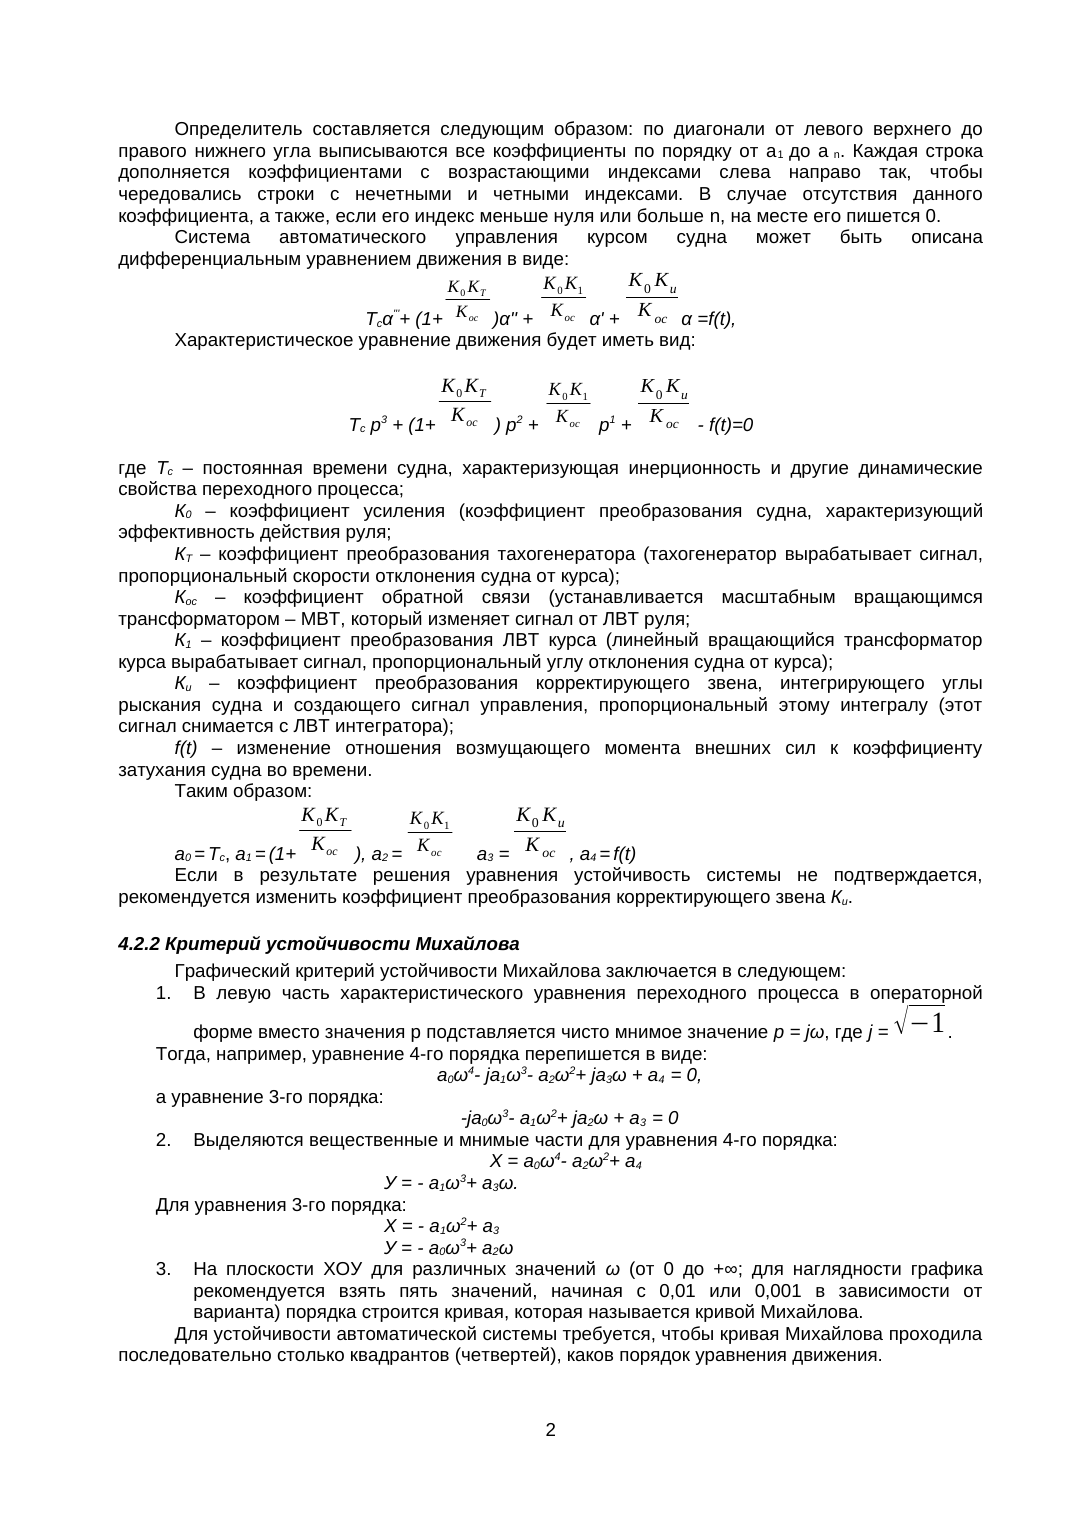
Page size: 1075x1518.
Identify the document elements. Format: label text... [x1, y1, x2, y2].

text Для уравнения 3-го порядка: [156, 1193, 983, 1215]
text К1 – коэффициент преобразования ЛВТ курса (линейный вращающийся трансформатор курса вырабатывает сигнал, пропорциональный углу отклонения судна от курса); [118, 629, 983, 672]
text а0ω4- jа1ω3- а2ω2+ jа3ω + а4 = 0, [156, 1064, 983, 1086]
text Система автоматического управления курсом судна может быть описана дифференциальным уравнением движения в виде: [118, 226, 983, 269]
text Графический критерий устойчивости Михайлова заключается в следующем: [118, 960, 983, 982]
text 4.2.2 Критерий устойчивости Михайлова [118, 932, 983, 954]
text Х = а0ω4- а2ω2+ а4 [148, 1150, 983, 1172]
text Определитель составляется следующим образом: по диагонали от левого верхнего до правого нижнего угла выписываются все коэффициенты по порядку от а1 до а n. Каждая строка дополняется коэффициентами с возрастающими индексами слева направо так, чтобы чередовались строки с нечетными и четными индексами. В случае отсутствия данного коэффициента, а также, если его индекс меньше нуля или больше n, на месте его пишется 0. [118, 118, 983, 226]
list Выделяются вещественные и мнимые части для уравнения 4-го порядка: [156, 1129, 983, 1150]
text Тогда, например, уравнение 4-го порядка перепишется в виде: [156, 1042, 983, 1064]
text -jа0ω3- а1ω2+ jа2ω + а3 = 0 [156, 1107, 983, 1129]
text Тс р3 + (1+) р2 + р1 + - f(t)=0 [118, 372, 983, 435]
text Ки – коэффициент преобразования корректирующего звена, интегрирующего углы рыскания судна и создающего сигнал управления, пропорциональный этому интегралу (этот сигнал снимается с ЛВТ интегратора); [118, 672, 983, 737]
text Тсα'''+ (1+)α'' + α' + α =f(t), [118, 269, 983, 329]
text Х = - а1ω2+ а3 [384, 1215, 983, 1236]
text f(t) – изменение отношения возмущающего момента внешних сил к коэффициенту затухания судна во времени. [118, 737, 983, 780]
text Для устойчивости автоматической системы требуется, чтобы кривая Михайлова проходила последовательно столько квадрантов (четвертей), каков порядок уравнения движения. [118, 1323, 983, 1366]
text К0 – коэффициент усиления (коэффициент преобразования судна, характеризующий эффективность действия руля; [118, 500, 983, 543]
text Таким образом: [118, 780, 983, 802]
text У = - а0ω3+ а2ω [384, 1236, 983, 1258]
text У = - а1ω3+ а3ω. [156, 1172, 983, 1193]
text Если в результате решения уравнения устойчивость системы не подтверждается, рекомендуется изменить коэффициент преобразования корректирующего звена Ки. [118, 864, 983, 907]
text КТ – коэффициент преобразования тахогенератора (тахогенератор вырабатывает сигнал, пропорциональный скорости отклонения судна от курса); [118, 543, 983, 586]
text а0 = Тс, а1 = (1+), а2 = а3 = , а4 = f(t) [118, 802, 983, 864]
text Кос – коэффициент обратной связи (устанавливается масштабным вращающимся трансформатором – МВТ, который изменяет сигнал от ЛВТ руля; [118, 586, 983, 629]
text Характеристическое уравнение движения будет иметь вид: [118, 329, 983, 351]
list В левую часть характеристического уравнения переходного процесса в операторной форме вместо значения р подставляется чисто мнимое значение р = jω, где j = . [156, 982, 983, 1042]
list На плоскости ХОУ для различных значений ω (от 0 до +∞; для наглядности графика рекомендуется взять пять значений, начиная с 0,01 или 0,001 в зависимости от варианта) порядка строится кривая, которая называется кривой Михайлова. [156, 1258, 983, 1323]
text где Тс – постоянная времени судна, характеризующая инерционность и другие динамические свойства переходного процесса; [118, 457, 983, 500]
text а уравнение 3-го порядка: [156, 1086, 983, 1107]
